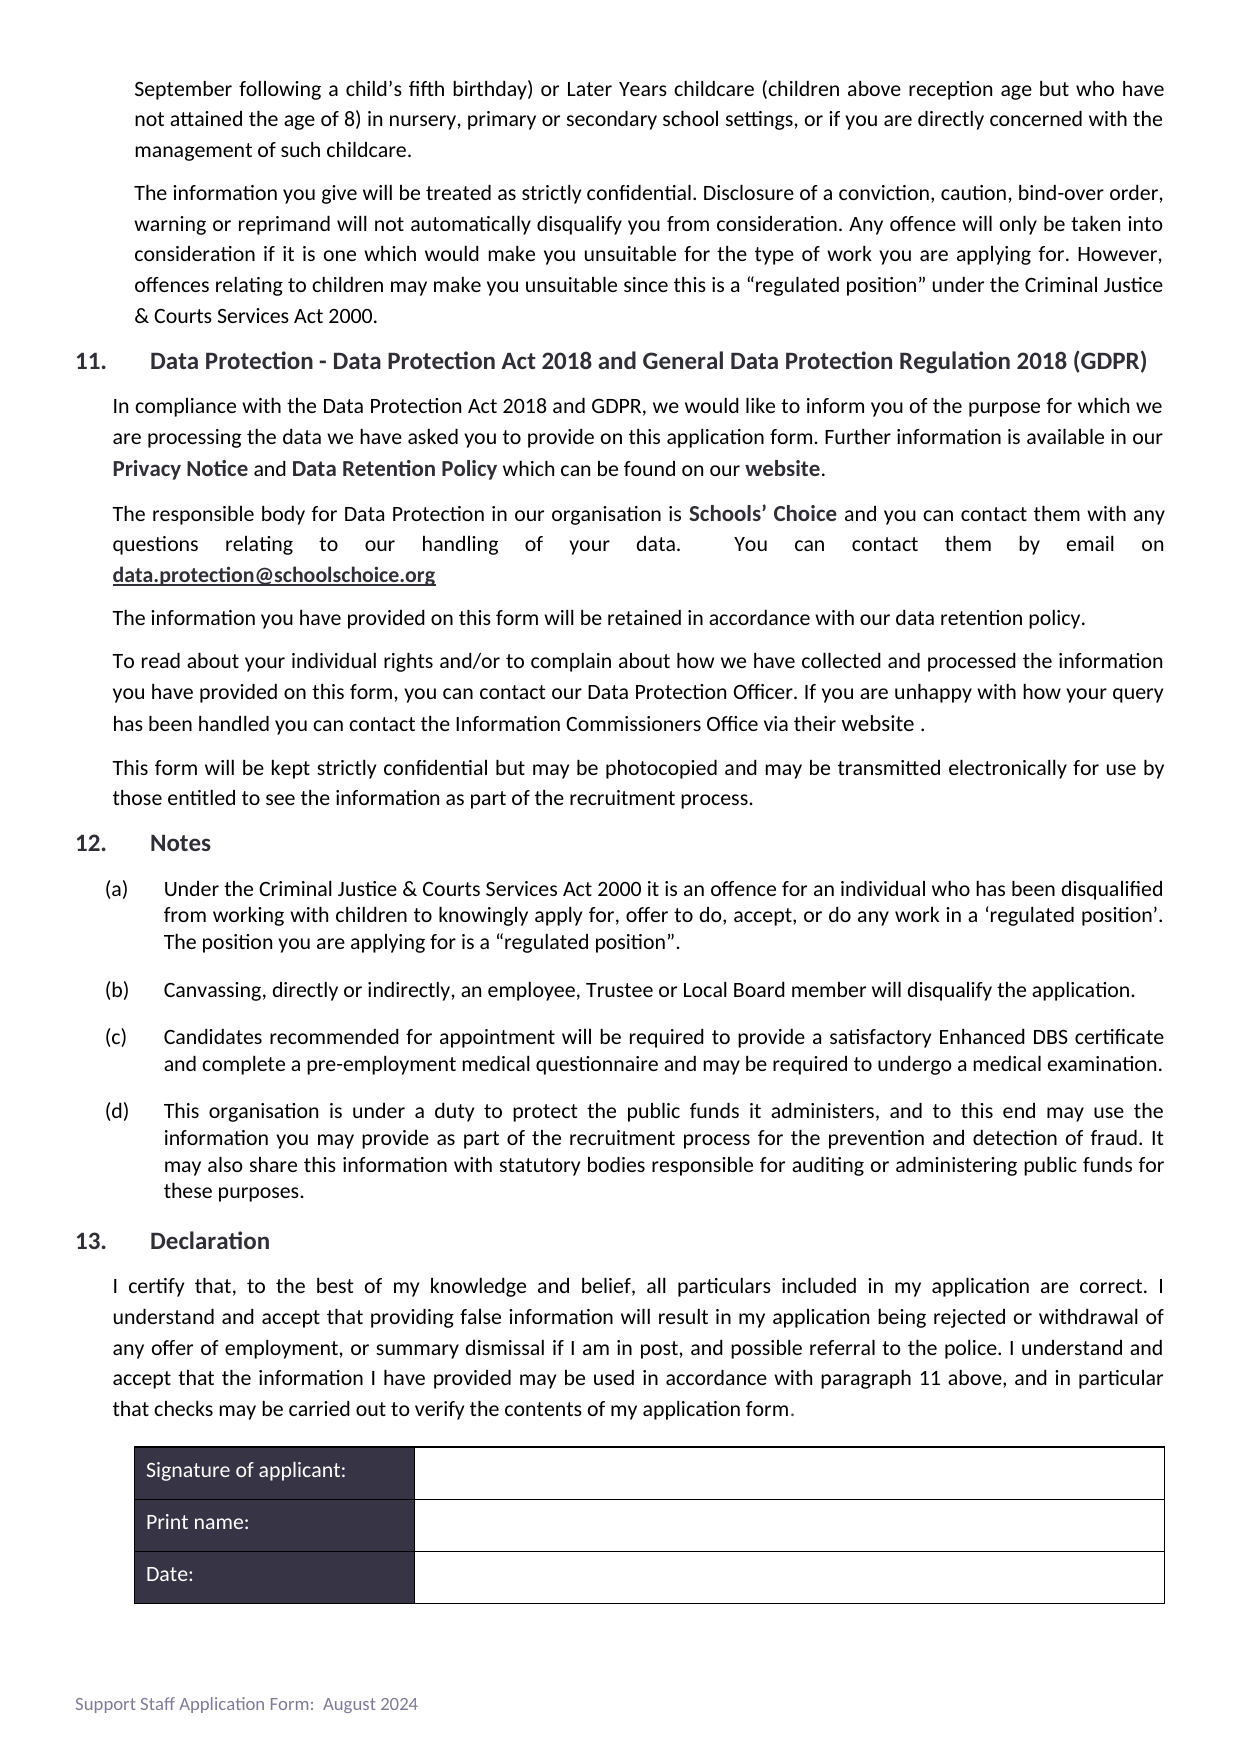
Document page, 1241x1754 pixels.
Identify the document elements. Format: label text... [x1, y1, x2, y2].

text (a) Under the Criminal Justice & Courts Services Act 2000 it is an offence for an individual who has been disqualified from working with children to knowingly apply for, offer to do, accept, or do any work in a ‘regulated position’. The position you are applying for is a “regulated position”. [104, 875, 1165, 955]
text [134, 75, 1165, 163]
table_cell Date: [135, 1552, 414, 1603]
text 13. Declaration [75, 1225, 1165, 1255]
text (c) Candidates recommended for appointment will be required to provide a satisfactory Enhanced DBS certificate and complete a pre-employment medical questionnaire and may be required to undergo a medical examination. [104, 1023, 1165, 1077]
table_header [415, 1448, 1164, 1499]
text 12. Notes [75, 827, 1165, 858]
text The information you give will be treated as strictly confidential. Disclosure of a conviction, caution, bind-over order, warning or reprimand will not automatically disqualify you from consideration. Any offence will only be taken into consideration if it is one which would make you unsuitable for the type of work you are applying for. However, offences relating to children may make you unsuitable since this is a “regulated position” under the Criminal Justice & Courts Services Act 2000. [134, 179, 1165, 328]
text This form will be kept strictly confidential but may be photocopied and may be transmitted electronically for use by those entitled to see the information as part of the recruitment process. [112, 754, 1165, 811]
text The responsible body for Data Protection in our organisation is Schools’ Choice and you can contact them with any questions relating to our handling of your data. You can contact them by email on data.protection@schoolschoice.org [112, 499, 1165, 588]
table_header Signature of applicant: [135, 1448, 414, 1499]
table_cell [415, 1500, 1164, 1551]
table_cell [415, 1552, 1164, 1603]
text To read about your individual rights and/or to complain about how we have collected and processed the information you have provided on this form, you can contact our Data Protection Officer. If you are unhappy with how your query has been handled you can contact the Information Commissioners Office via their website . [112, 647, 1165, 737]
text (b) Canvassing, directly or indirectly, an employee, Trustee or Local Board member will disqualify the application. [104, 976, 1165, 1002]
text In compliance with the Data Protection Act 2018 and GDPR, we would like to inform you of the purpose for which we are processing the data we have asked you to provide on this application form. Further information is available in our Privacy Notice and Data Retention Policy which can be found on our website. [112, 392, 1165, 482]
text 11. Data Protection - Data Protection Act 2018 and General Data Protection Regulation 2018 (GDPR) [75, 345, 1165, 376]
text I certify that, to the best of my knowledge and belief, all particulars included in my application are correct. I understand and accept that providing false information will result in my application being rejected or withdrawal of any offer of employment, or summary dismissal if I am in post, and possible referral to the police. I understand and accept that the information I have provided may be used in accordance with paragraph 11 above, and in particular that checks may be carried out to verify the contents of my application form. [112, 1272, 1165, 1422]
table_cell Print name: [135, 1500, 414, 1551]
text The information you have provided on this form will be retained in accordance with our data retention policy. [75, 604, 1165, 631]
text (d) This organisation is under a duty to protect the public funds it administers, and to this end may use the information you may provide as part of the recruitment process for the prevention and detection of fraud. It may also share this information with statutory bodies responsible for auditing or administering public funds for these purposes. [104, 1097, 1165, 1204]
